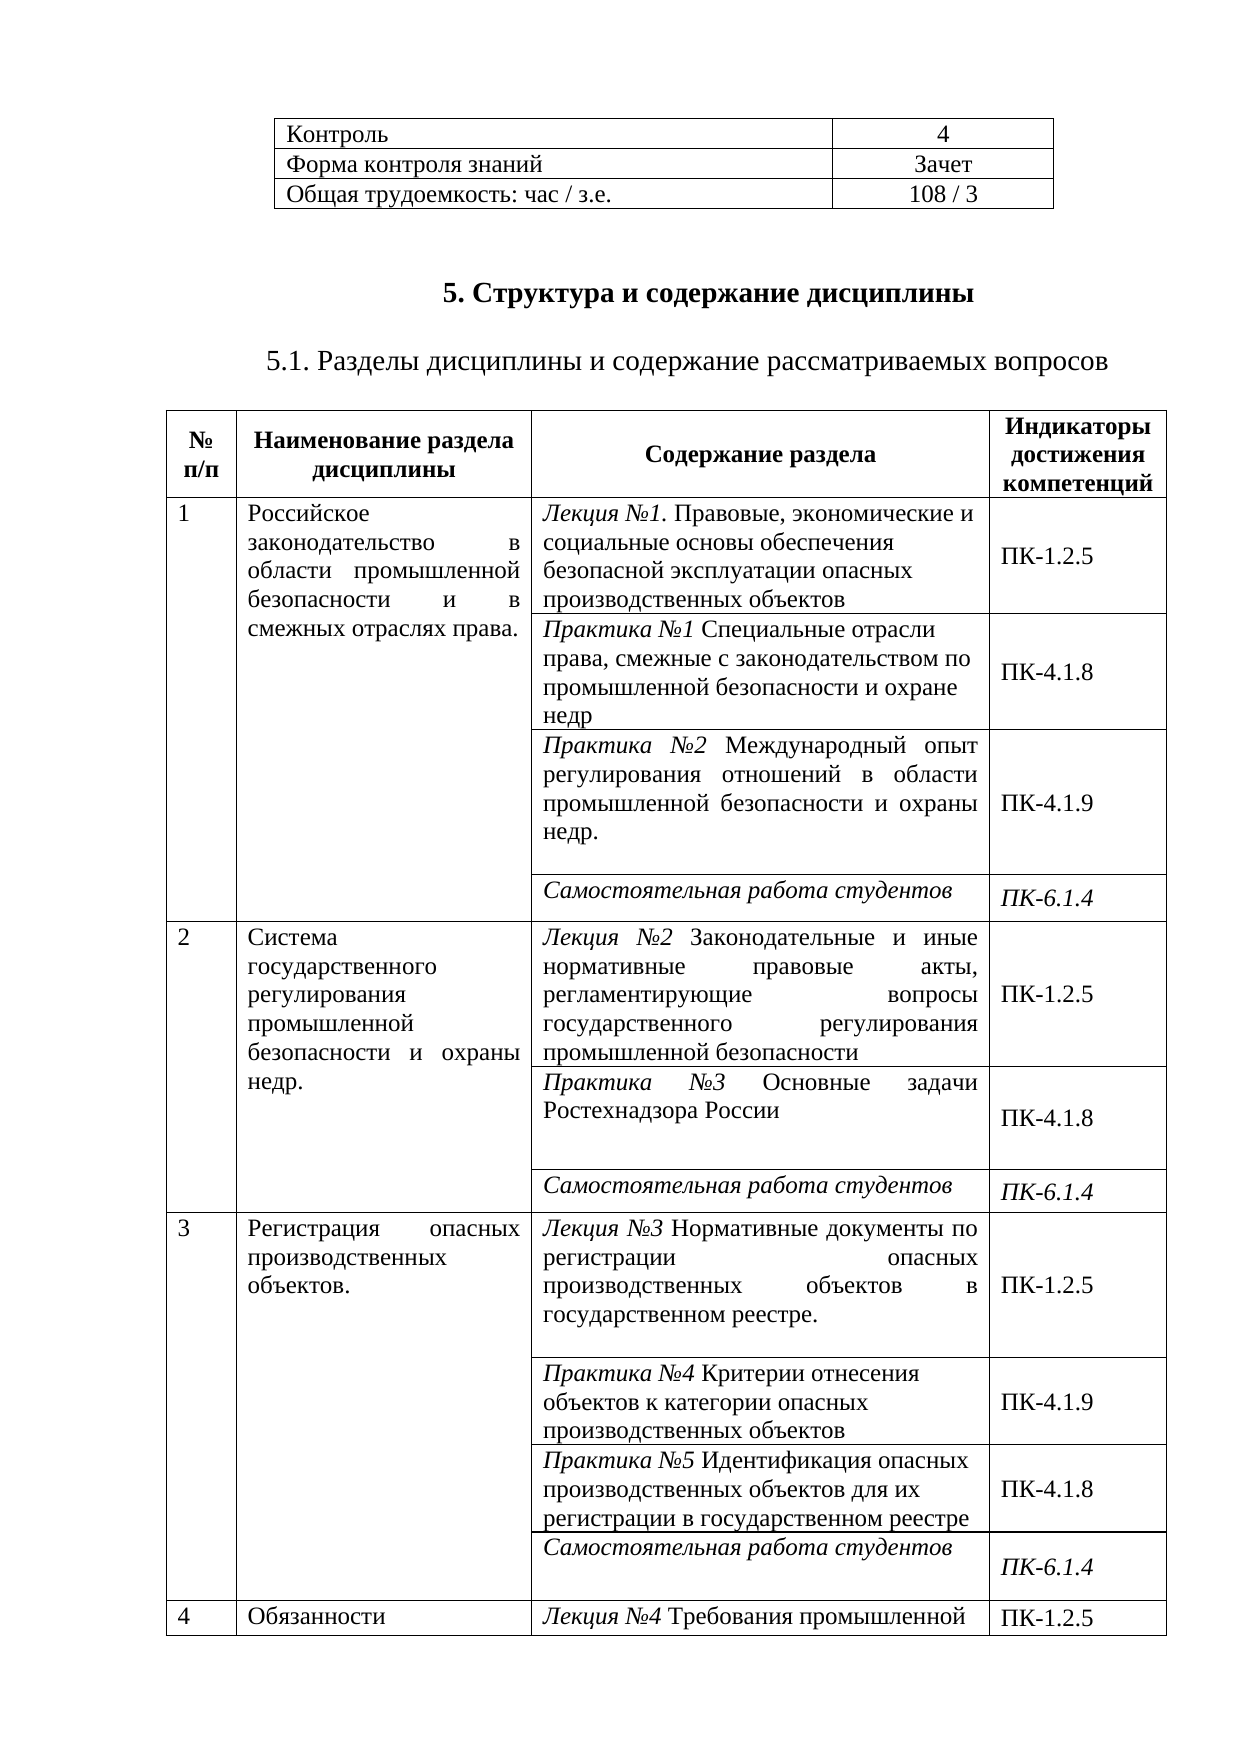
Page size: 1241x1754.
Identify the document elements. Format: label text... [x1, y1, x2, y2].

table_cell Контроль [275, 119, 832, 148]
table_cell ПК-1.2.5 [990, 922, 1166, 1066]
table_cell 1 [167, 498, 236, 921]
table_cell ПК-4.1.8 [990, 1445, 1166, 1531]
table_cell ПК-4.1.9 [990, 1358, 1166, 1444]
table_header Индикаторы достижения компетенций [990, 411, 1166, 497]
table_cell ПК-1.2.5 [990, 498, 1166, 613]
table_cell 108 / 3 [833, 179, 1053, 207]
table_cell Российское законодательство в области промышленной безопасности и в смежных отраслях права. [237, 498, 531, 921]
table_cell ПК-4.1.8 [990, 614, 1166, 729]
table_cell Лекция №1. Правовые, экономические и социальные основы обеспечения безопасной эксплуатации опасных производственных объектов [532, 498, 989, 613]
table_cell Общая трудоемкость: час / з.е. [275, 179, 832, 207]
table_cell 3 [167, 1213, 236, 1600]
table_cell Практика №5 Идентификация опасных производственных объектов для их регистрации в государственном реестре [532, 1445, 989, 1531]
table_cell Система государственного регулирования промышленной безопасности и охраны недр. [237, 922, 531, 1212]
table_cell ПК-6.1.4 [990, 1533, 1166, 1600]
text 5. Структура и содержание дисциплины [177, 276, 1152, 309]
table_cell Самостоятельная работа студентов [532, 1533, 989, 1600]
table_cell Форма контроля знаний [275, 149, 832, 178]
table_cell Практика №4 Критерии отнесения объектов к категории опасных производственных объектов [532, 1358, 989, 1444]
table_cell ПК-1.2.5 [990, 1213, 1166, 1357]
table_cell Самостоятельная работа студентов [532, 1170, 989, 1212]
table_cell Регистрация опасных производственных объектов. [237, 1213, 531, 1600]
table_cell ПК-1.2.5 [990, 1601, 1166, 1635]
table_cell ПК-4.1.8 [990, 1067, 1166, 1169]
table_cell 2 [167, 922, 236, 1212]
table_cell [532, 1601, 989, 1635]
table_cell 4 [167, 1601, 236, 1635]
table_cell Лекция №2 Законодательные и иные нормативные правовые акты, регламентирующие вопросы государственного регулирования промышленной безопасности [532, 922, 989, 1066]
table_cell Лекция №3 Нормативные документы по регистрации опасных производственных объектов в государственном реестре. [532, 1213, 989, 1357]
table_header Содержание раздела [532, 411, 989, 497]
table_cell 4 [833, 119, 1053, 148]
table_cell Практика №3 Основные задачи Ростехнадзора России [532, 1067, 989, 1169]
table_cell ПК-4.1.9 [990, 730, 1166, 874]
table_cell ПК-6.1.4 [990, 1170, 1166, 1212]
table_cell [237, 1601, 531, 1635]
table_cell Практика №2 Международный опыт регулирования отношений в области промышленной безопасности и охраны недр. [532, 730, 989, 874]
table_cell ПК-6.1.4 [990, 875, 1166, 921]
table_header Наименование раздела дисциплины [237, 411, 531, 497]
table_header № п/п [167, 411, 236, 497]
table_cell Самостоятельная работа студентов [532, 875, 989, 921]
table_cell Зачет [833, 149, 1053, 178]
table_cell Практика №1 Специальные отрасли права, смежные с законодательством по промышленной безопасности и охране недр [532, 614, 989, 729]
text 5.1. Разделы дисциплины и содержание рассматриваемых вопросов [177, 343, 1152, 376]
